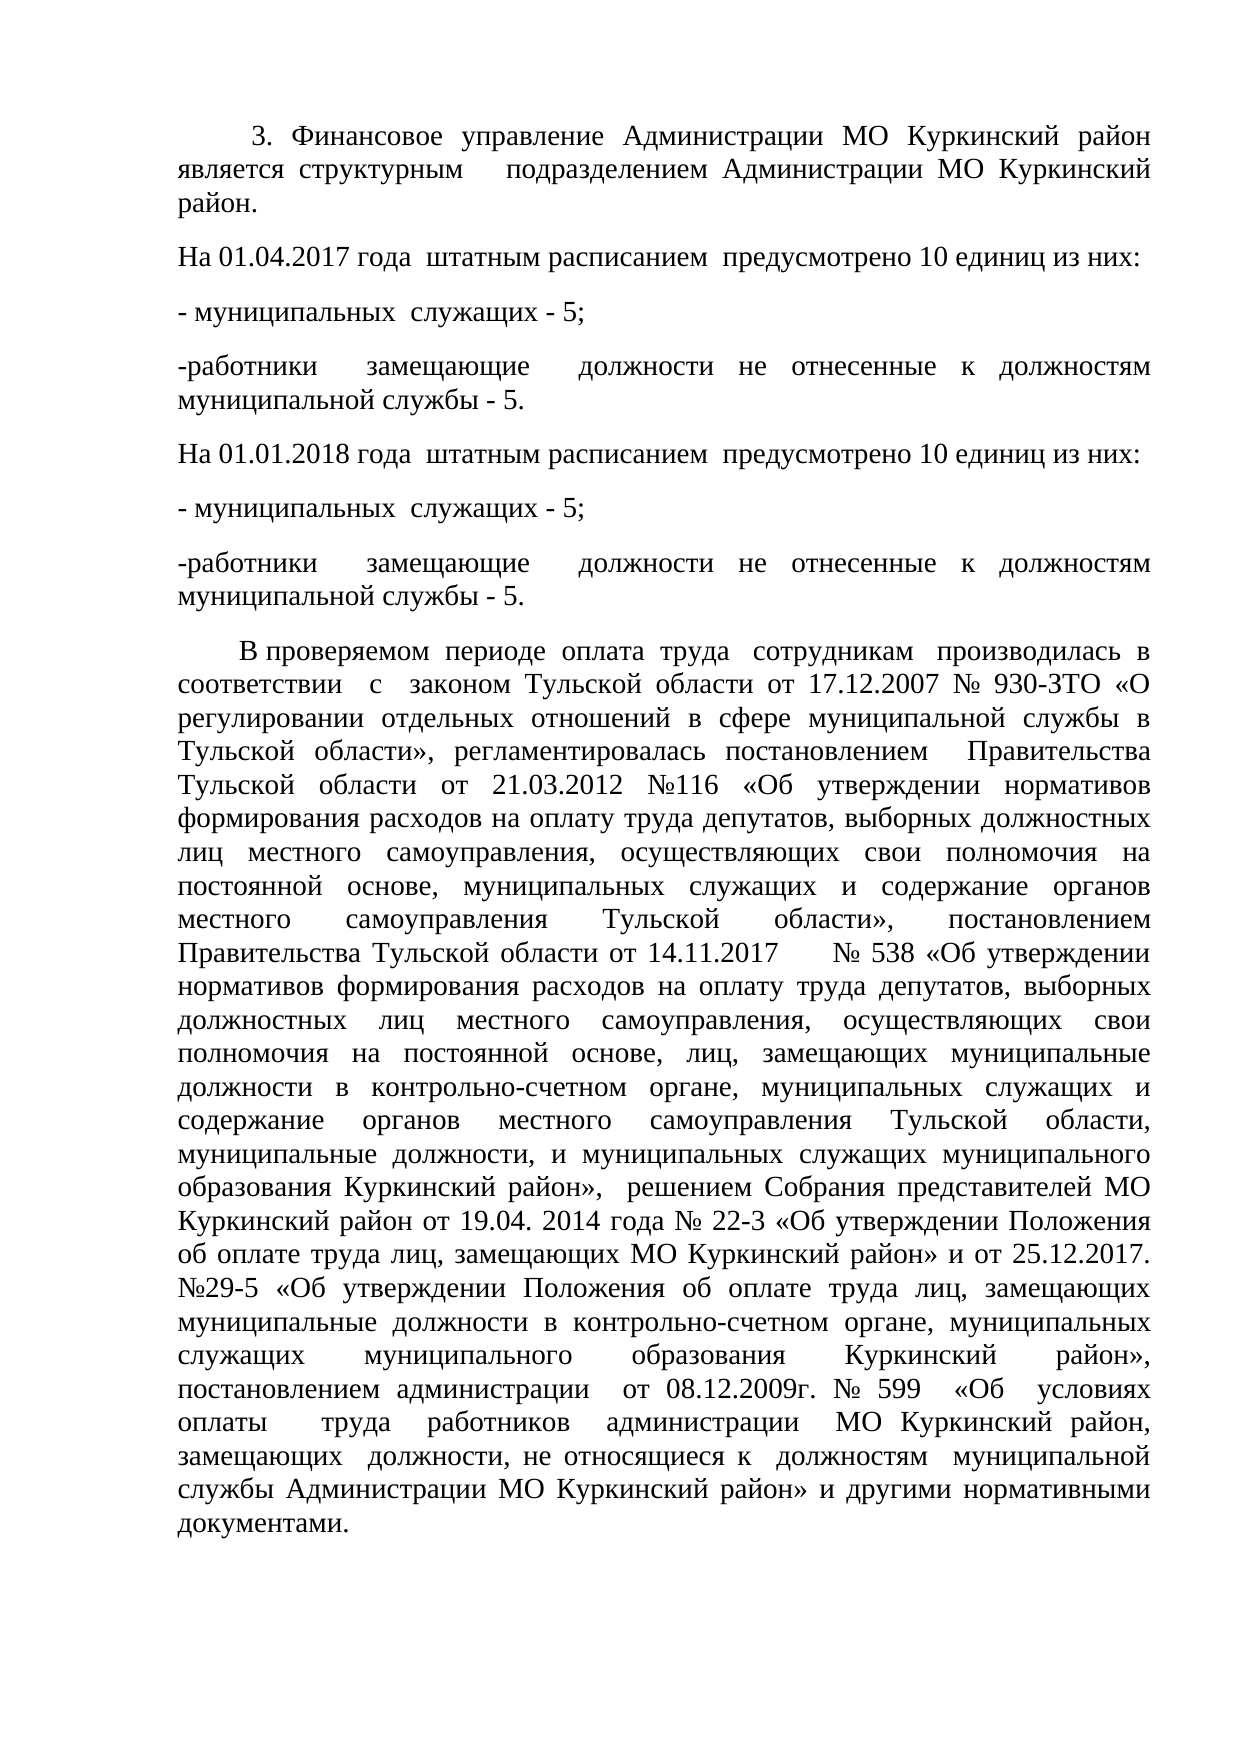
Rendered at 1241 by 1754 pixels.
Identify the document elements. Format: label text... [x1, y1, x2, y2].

text - муниципальных служащих - 5; [177, 294, 1152, 327]
text На 01.04.2017 года штатным расписанием предусмотрено 10 единиц из них: [177, 239, 1152, 273]
text -работники замещающие должности не отнесенные к должностям муниципальной службы - 5. [177, 545, 1152, 612]
text 3. Финансовое управление Администрации МО Куркинский район является структурным подразделением Администрации МО Куркинский район. [177, 118, 1152, 219]
text На 01.01.2018 года штатным расписанием предусмотрено 10 единиц из них: [177, 436, 1152, 470]
text - муниципальных служащих - 5; [177, 491, 1152, 524]
text -работники замещающие должности не отнесенные к должностям муниципальной службы - 5. [177, 348, 1152, 415]
text В проверяемом периоде оплата труда сотрудникам производилась в соответствии с законом Тульской области от 17.12.2007 № 930-ЗТО «О регулировании отдельных отношений в сфере муниципальной службы в Тульской области», регламентировалась постановлением Правительства Тульской области от 21.03.2012 №116 «Об утверждении нормативов формирования расходов на оплату труда депутатов, выборных должностных лиц местного самоуправления, осуществляющих свои полномочия на постоянной основе, муниципальных служащих и содержание органов местного самоуправления Тульской области», постановлением Правительства Тульской области от 14.11.2017 № 538 «Об утверждении нормативов формирования расходов на оплату труда депутатов, выборных должностных лиц местного самоуправления, осуществляющих свои полномочия на постоянной основе, лиц, замещающих муниципальные должности в контрольно-счетном органе, муниципальных служащих и содержание органов местного самоуправления Тульской области, муниципальные должности, и муниципальных служащих муниципального образования Куркинский район», решением Собрания представителей МО Куркинский район от 19.04. 2014 года № 22-3 «Об утверждении Положения об оплате труда лиц, замещающих МО Куркинский район» и от 25.12.2017. №29-5 «Об утверждении Положения об оплате труда лиц, замещающих муниципальные должности в контрольно-счетном органе, муниципальных служащих муниципального образования Куркинский район», постановлением администрации от 08.12.2009г. № 599 «Об условиях оплаты труда работников администрации МО Куркинский район, замещающих должности, не относящиеся к должностям муниципальной службы Администрации МО Куркинский район» и другими нормативными документами. [177, 633, 1152, 1538]
